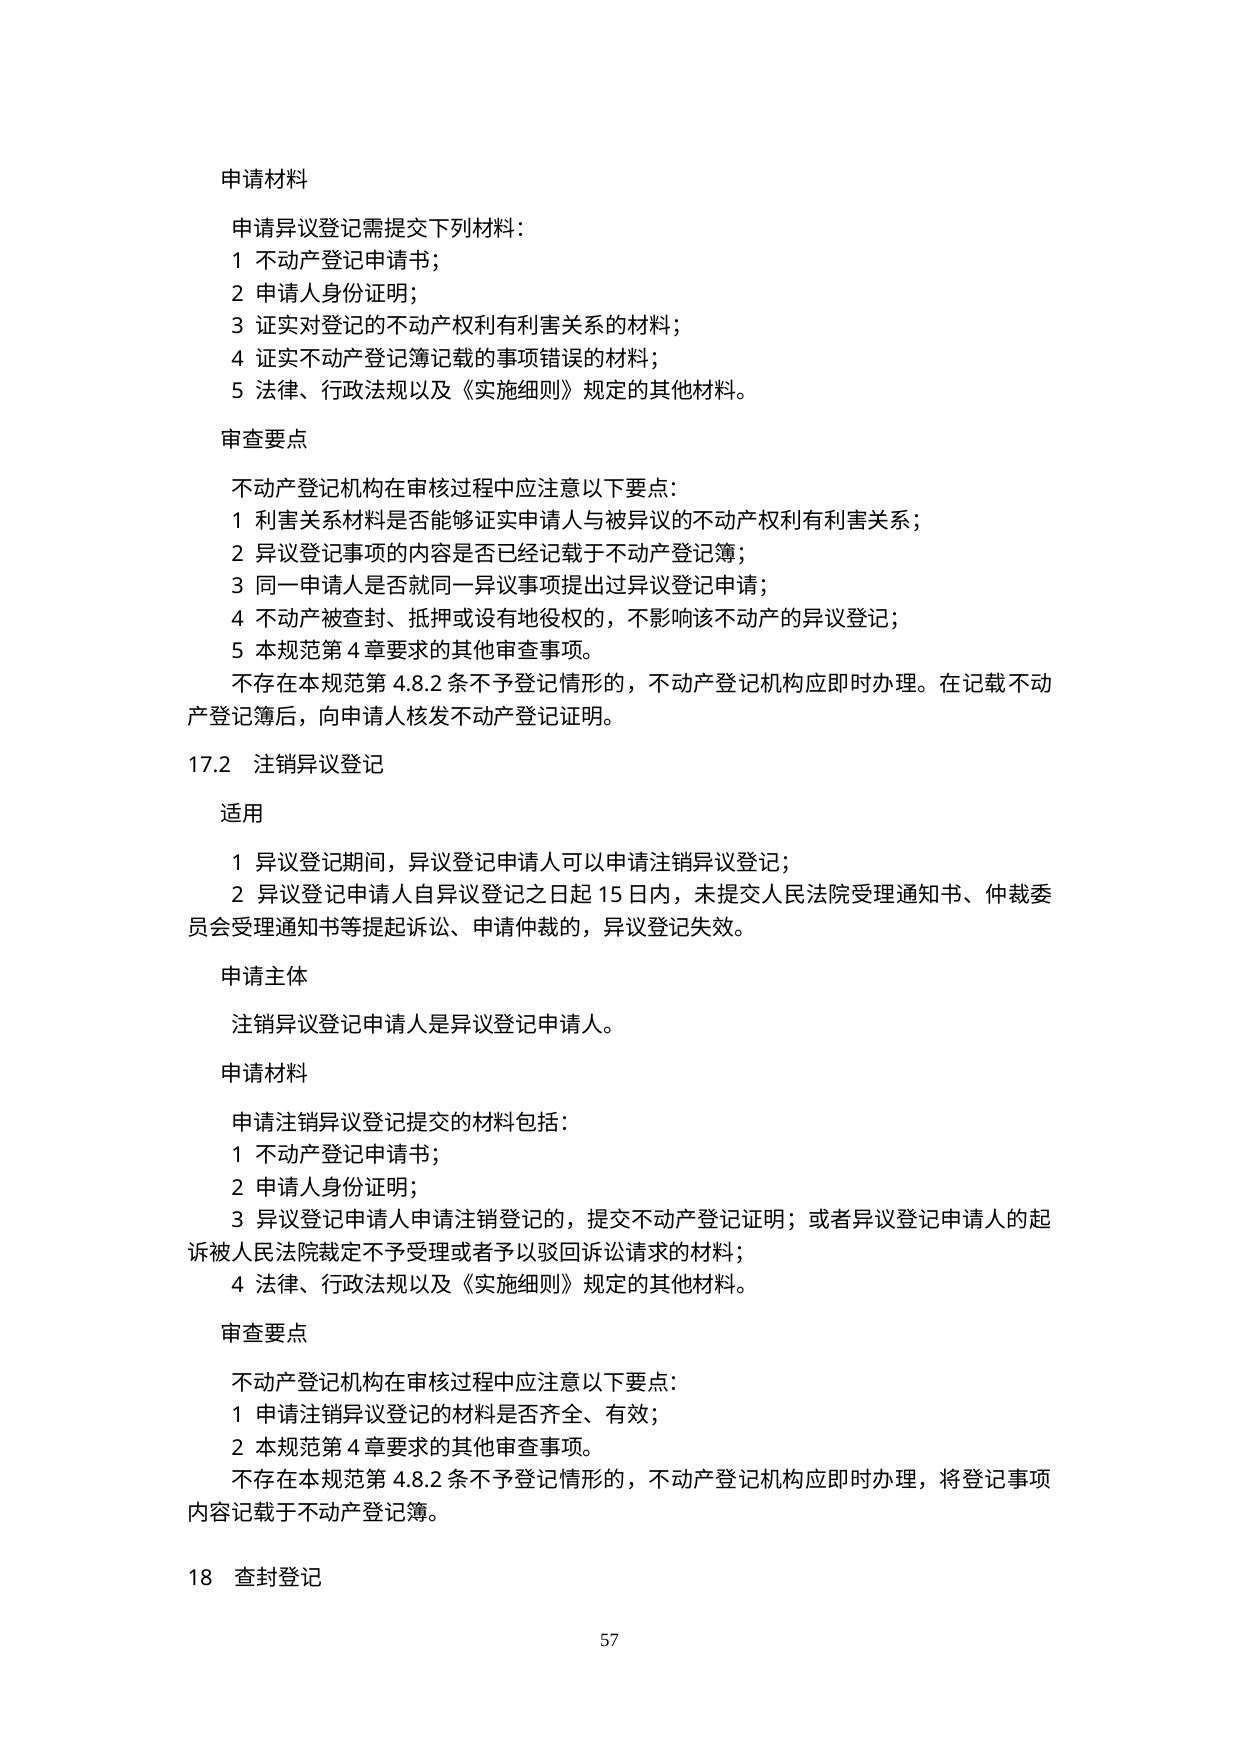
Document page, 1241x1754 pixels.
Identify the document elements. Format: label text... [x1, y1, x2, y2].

text 3 同一申请人是否就同一异议事项提出过异议登记申请； [187, 568, 1053, 601]
text 1 异议登记期间，异议登记申请人可以申请注销异议登记； [187, 844, 1053, 877]
text 申请注销异议登记提交的材料包括： [187, 1104, 1053, 1137]
text 4 证实不动产登记簿记载的事项错误的材料； [187, 341, 1053, 373]
text 申请主体 [220, 958, 1053, 991]
text 2 申请人身份证明； [187, 1169, 1053, 1202]
text 2 异议登记事项的内容是否已经记载于不动产登记簿； [187, 536, 1053, 568]
text 2 异议登记申请人自异议登记之日起15日内，未提交人民法院受理通知书、仲裁委员会受理通知书等提起诉讼、申请仲裁的，异议登记失效。 [187, 877, 1053, 942]
text 3 异议登记申请人申请注销登记的，提交不动产登记证明；或者异议登记申请人的起诉被人民法院裁定不予受理或者予以驳回诉讼请求的材料； [187, 1202, 1053, 1267]
text 不动产登记机构在审核过程中应注意以下要点： [187, 471, 1053, 503]
text 1 不动产登记申请书； [187, 1137, 1053, 1169]
text 不存在本规范第4.8.2条不予登记情形的，不动产登记机构应即时办理，将登记事项内容记载于不动产登记簿。 [187, 1462, 1053, 1527]
text 申请异议登记需提交下列材料： [187, 211, 1053, 243]
text 4 不动产被查封、抵押或设有地役权的，不影响该不动产的异议登记； [187, 601, 1053, 633]
text 1 利害关系材料是否能够证实申请人与被异议的不动产权利有利害关系； [187, 503, 1053, 536]
text 审查要点 [220, 1316, 1053, 1348]
text 审查要点 [220, 422, 1053, 454]
text 查封登记 [187, 1559, 1053, 1592]
text 注销异议登记 [187, 747, 1053, 779]
text 不动产登记机构在审核过程中应注意以下要点： [187, 1364, 1053, 1397]
text 申请材料 [220, 162, 1053, 194]
text 5 本规范第4章要求的其他审查事项。 [187, 633, 1053, 666]
text 1 申请注销异议登记的材料是否齐全、有效； [187, 1397, 1053, 1429]
text 3 证实对登记的不动产权利有利害关系的材料； [187, 308, 1053, 341]
text 不存在本规范第4.8.2条不予登记情形的，不动产登记机构应即时办理。在记载不动产登记簿后，向申请人核发不动产登记证明。 [187, 666, 1053, 731]
text 4 法律、行政法规以及《实施细则》规定的其他材料。 [187, 1267, 1053, 1299]
text 1 不动产登记申请书； [187, 243, 1053, 276]
text 2 申请人身份证明； [187, 276, 1053, 308]
text 2 本规范第4章要求的其他审查事项。 [187, 1429, 1053, 1462]
text 注销异议登记申请人是异议登记申请人。 [187, 1007, 1053, 1039]
text 申请材料 [220, 1056, 1053, 1088]
text 适用 [220, 796, 1053, 828]
text 5 法律、行政法规以及《实施细则》规定的其他材料。 [187, 373, 1053, 406]
